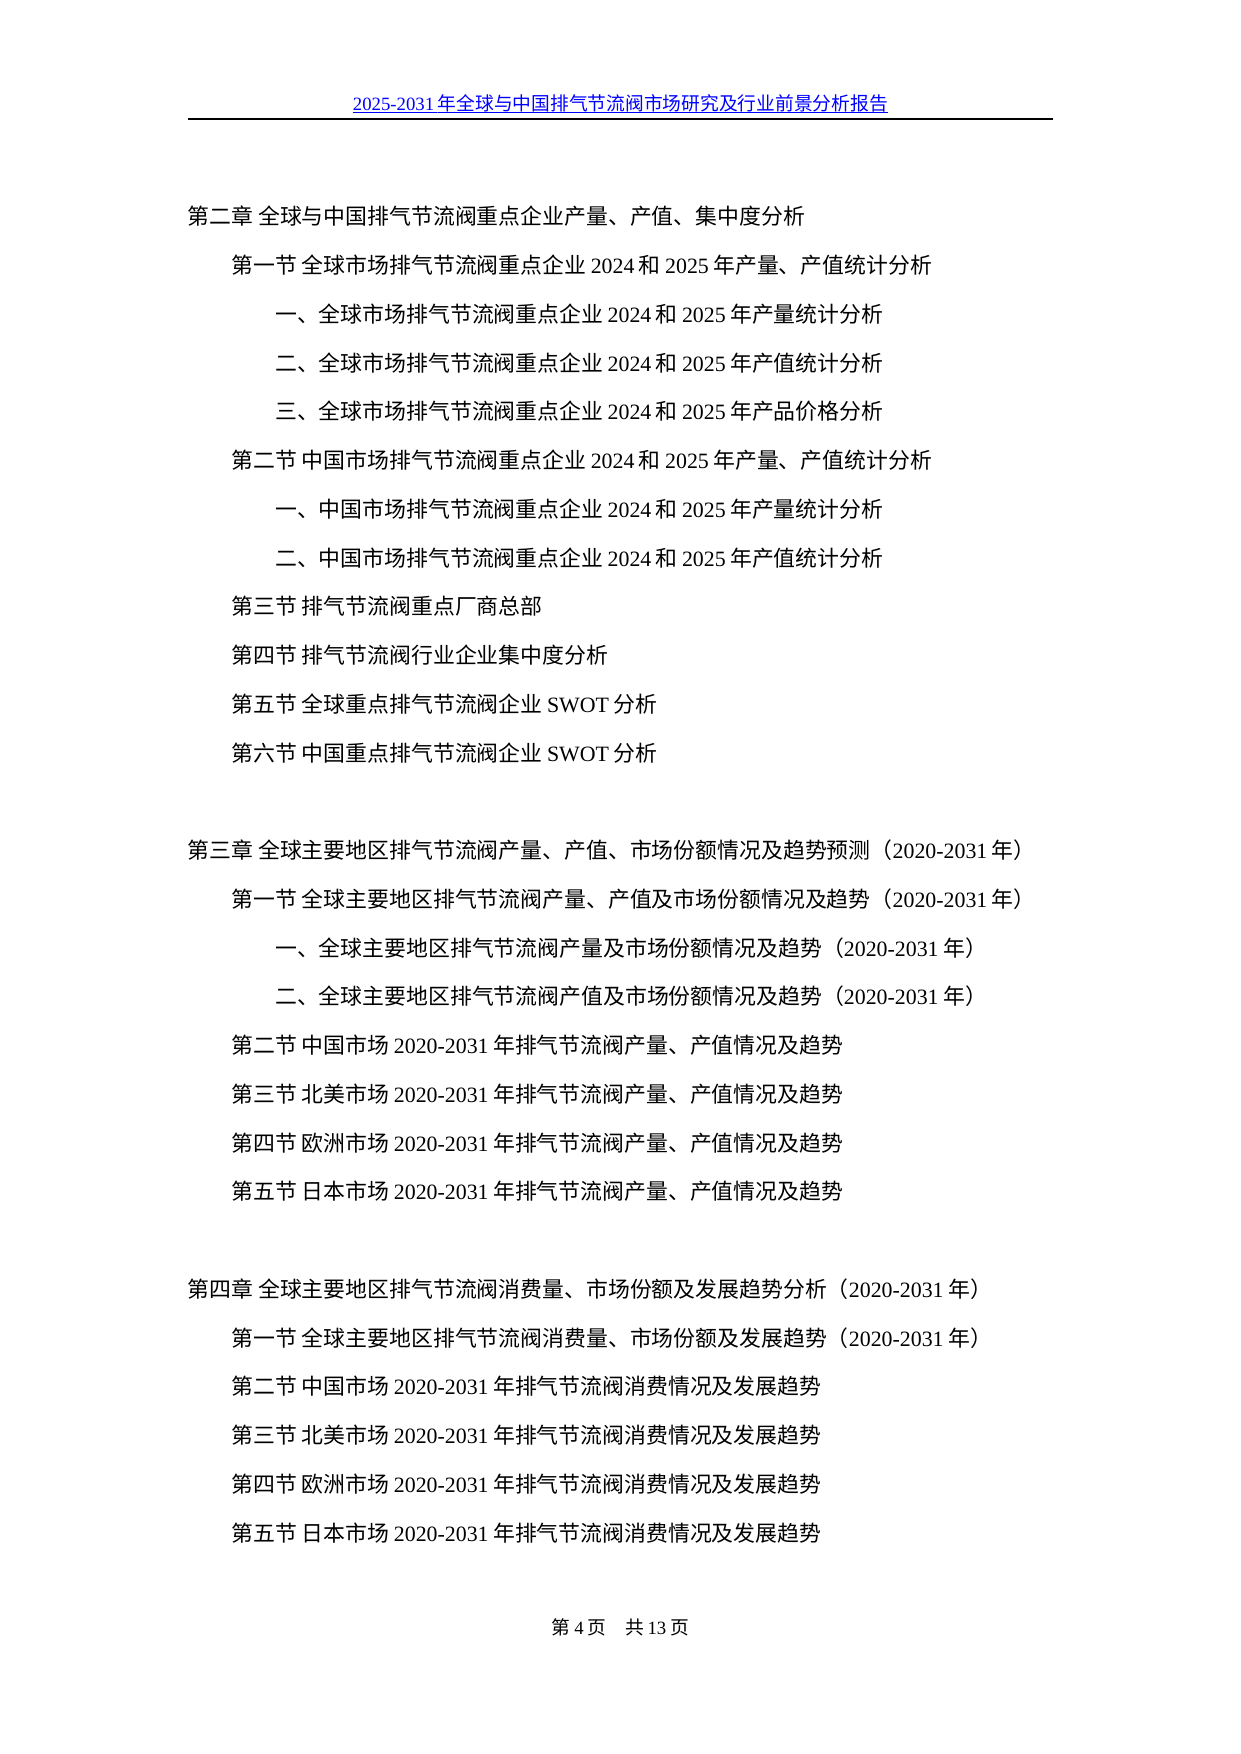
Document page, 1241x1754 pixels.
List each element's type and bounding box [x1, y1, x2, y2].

text [187, 150, 1053, 1548]
